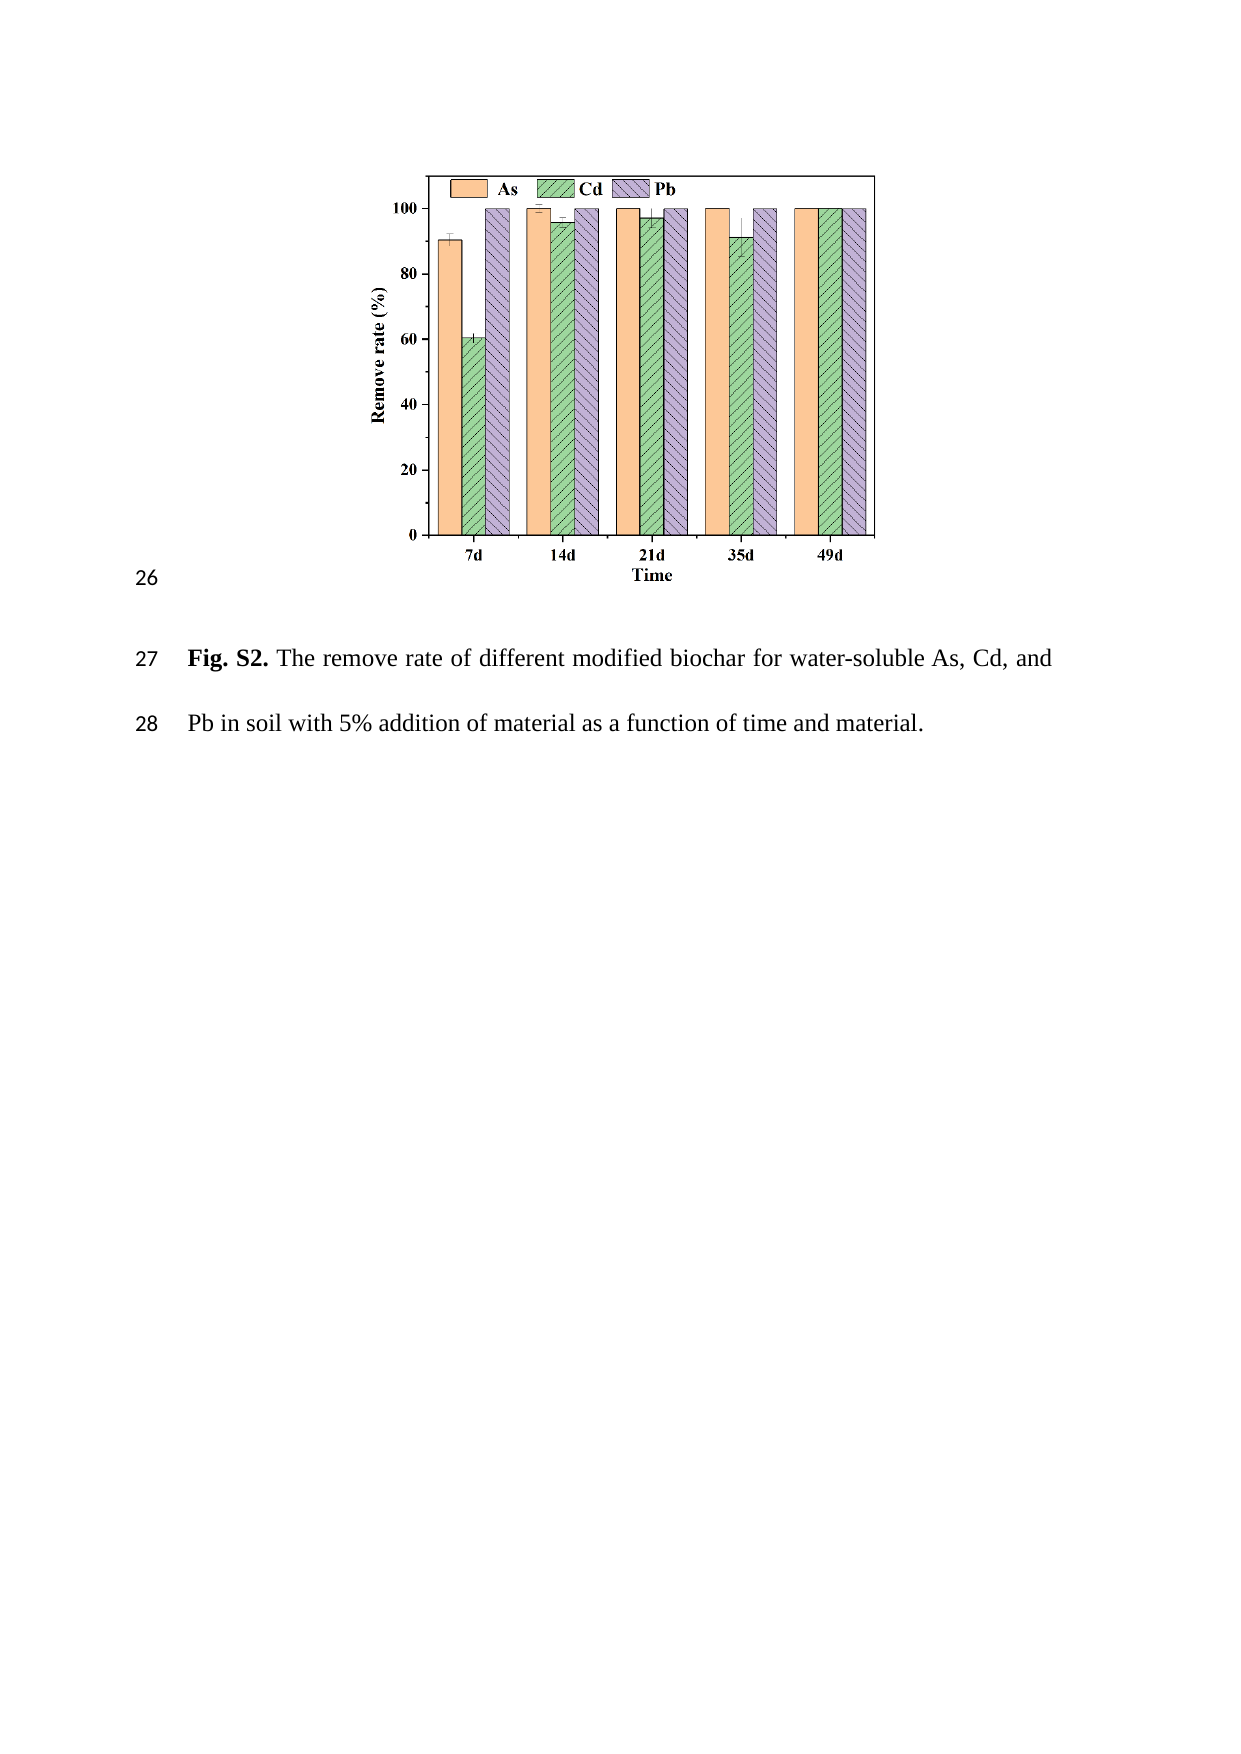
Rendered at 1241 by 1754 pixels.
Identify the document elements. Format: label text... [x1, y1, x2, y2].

picture [365, 174, 876, 586]
text Fig. S2. The remove rate of different modified biochar for water-soluble As, Cd, and Pb in soil with 5% addition of material as a function of time and material. [187, 641, 1053, 738]
